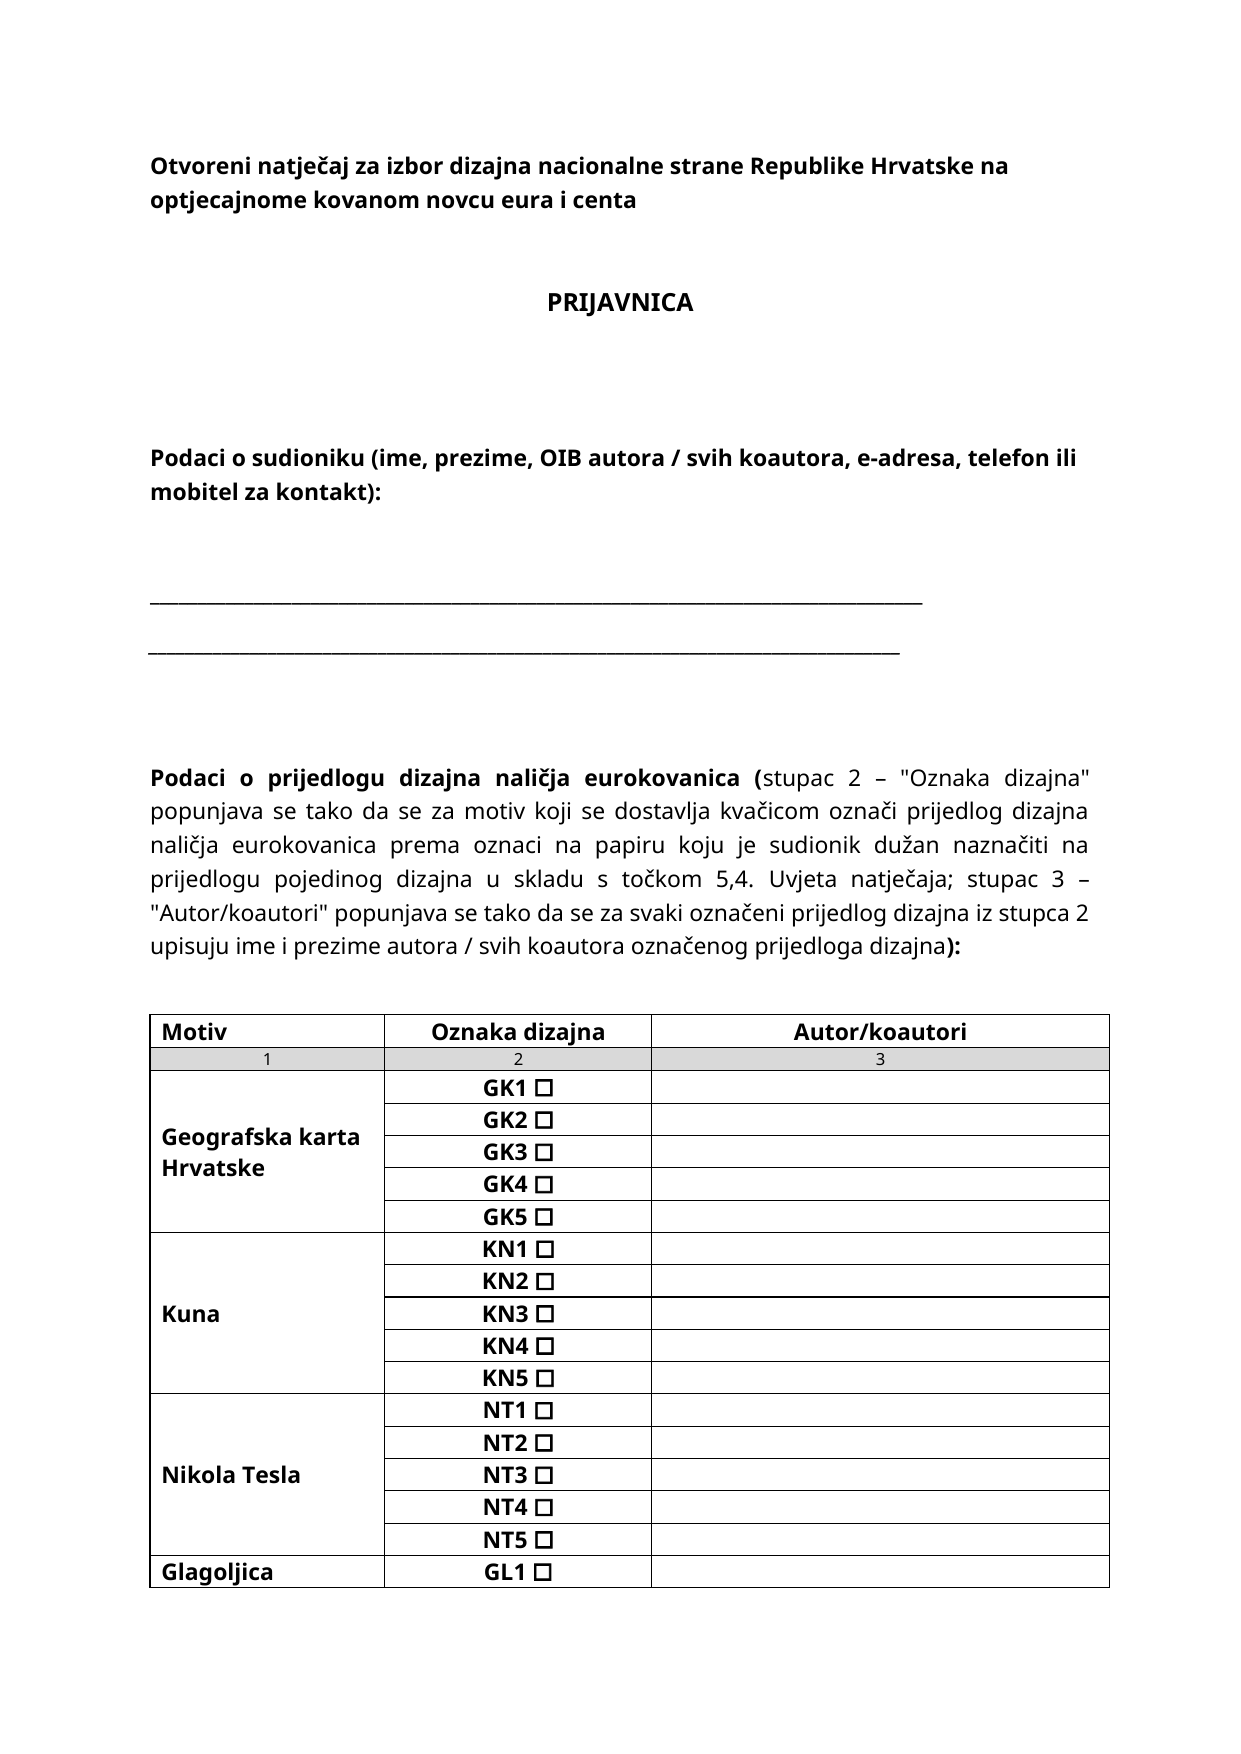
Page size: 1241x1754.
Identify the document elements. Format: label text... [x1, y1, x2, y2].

table_cell GL1 [385, 1556, 651, 1587]
table_header Autor/koautori [652, 1015, 1109, 1047]
table_cell GK3 [385, 1136, 651, 1167]
table_cell [652, 1524, 1109, 1555]
table_cell NT4 [385, 1491, 651, 1522]
table_cell NT5 [385, 1524, 651, 1555]
table_cell [652, 1330, 1109, 1361]
table_cell [652, 1104, 1109, 1135]
table_cell 1 [151, 1048, 384, 1070]
table_cell [652, 1071, 1109, 1103]
table_cell KN3 [385, 1298, 651, 1329]
table_cell NT1 [385, 1394, 651, 1426]
table_cell NT3 [385, 1459, 651, 1490]
table_cell [652, 1394, 1109, 1426]
table_cell NT2 [385, 1427, 651, 1458]
table_cell KN2 [385, 1265, 651, 1296]
table_cell [652, 1233, 1109, 1264]
table_cell KN4 [385, 1330, 651, 1361]
table_cell Geografska karta Hrvatske [151, 1071, 384, 1232]
table_cell [652, 1168, 1109, 1199]
table_cell [652, 1491, 1109, 1522]
table_header Motiv [151, 1015, 384, 1047]
table_cell Nikola Tesla [151, 1394, 384, 1555]
table_header Oznaka dizajna [385, 1015, 651, 1047]
table_cell [652, 1201, 1109, 1232]
text PRIJAVNICA [150, 284, 1090, 319]
table_cell [652, 1556, 1109, 1587]
table_cell [652, 1298, 1109, 1329]
table_cell Glagoljica [151, 1556, 384, 1587]
text Podaci o prijedlogu dizajna naličja eurokovanica (stupac 2 – "Oznaka dizajna" popunjava se tako da se za motiv koji se dostavlja kvačicom označi prijedlog dizajna naličja eurokovanica prema oznaci na papiru koju je sudionik dužan naznačiti na prijedlogu pojedinog dizajna u skladu s točkom 5,4. Uvjeta natječaja; stupac 3 – "Autor/koautori" popunjava se tako da se za svaki označeni prijedlog dizajna iz stupca 2 upisuju ime i prezime autora / svih koautora označenog prijedloga dizajna): [150, 761, 1090, 961]
table_cell 3 [652, 1048, 1109, 1070]
table_cell [652, 1265, 1109, 1296]
table_cell [652, 1362, 1109, 1393]
table_cell KN5 [385, 1362, 651, 1393]
table_cell 2 [385, 1048, 651, 1070]
table_cell GK4 [385, 1168, 651, 1199]
table_cell Kuna [151, 1233, 384, 1393]
text __________________________________________________________________________________ [150, 627, 1090, 658]
text __________________________________________________________________________________ [150, 576, 1090, 608]
text Otvoreni natječaj za izbor dizajna nacionalne strane Republike Hrvatske na optjecajnome kovanom novcu eura i centa [150, 150, 1090, 215]
text Podaci o sudioniku (ime, prezime, OIB autora / svih koautora, e-adresa, telefon ili mobitel za kontakt): [150, 442, 1090, 507]
table_cell [652, 1427, 1109, 1458]
table_cell KN1 [385, 1233, 651, 1264]
table_cell [652, 1136, 1109, 1167]
table_cell GK2 [385, 1104, 651, 1135]
table_cell GK5 [385, 1201, 651, 1232]
table_cell GK1 [385, 1071, 651, 1103]
table_cell [652, 1459, 1109, 1490]
